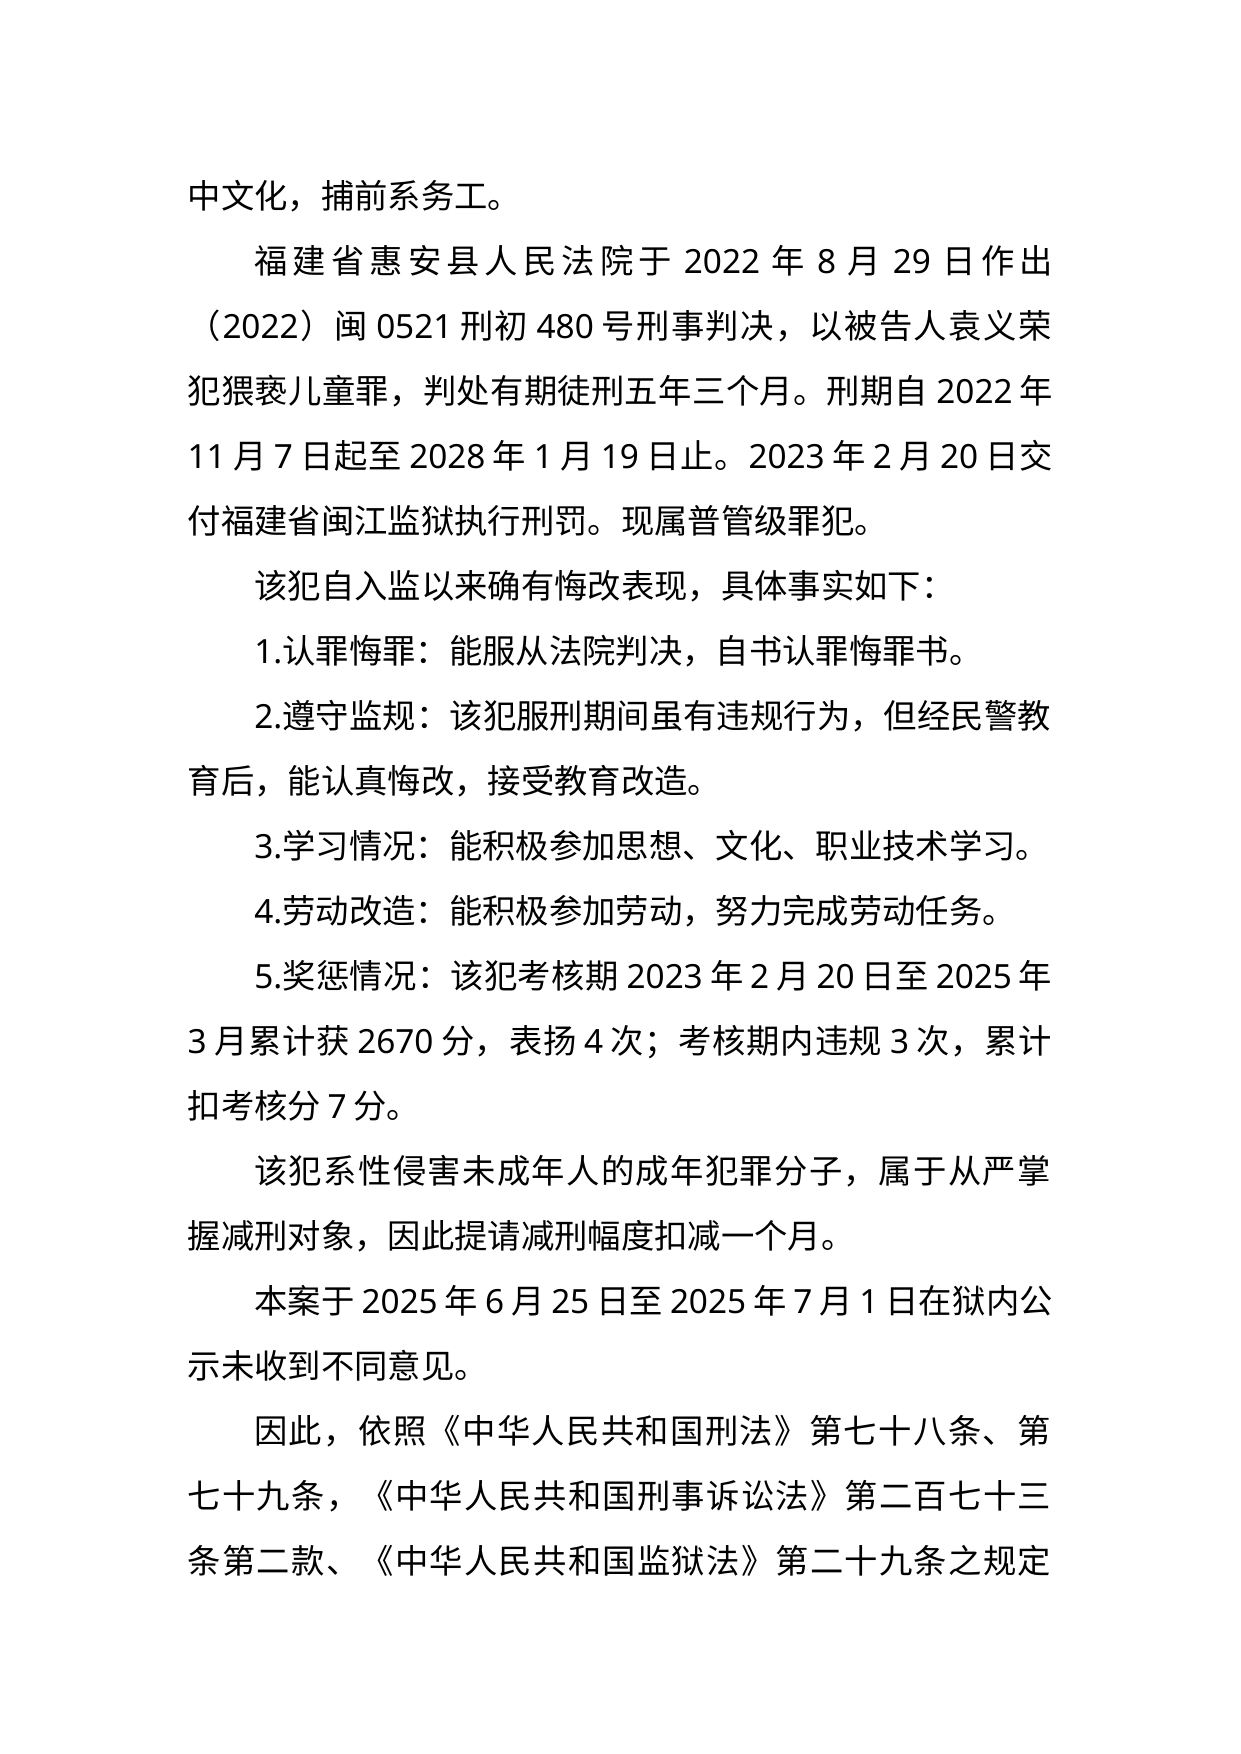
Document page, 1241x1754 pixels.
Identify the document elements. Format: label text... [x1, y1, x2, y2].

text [187, 1397, 1053, 1592]
text 5.奖惩情况：该犯考核期2023年2月20日至2025年3月累计获2670分，表扬4次；考核期内违规3次，累计扣考核分7分。 [187, 942, 1053, 1137]
text 福建省惠安县人民法院于2022年8月29日作出（2022）闽0521刑初480号刑事判决，以被告人袁义荣犯猥亵儿童罪，判处有期徒刑五年三个月。刑期自2022年11月7日起至2028年1月19日止。2023年2月20日交付福建省闽江监狱执行刑罚。现属普管级罪犯。 [187, 227, 1053, 552]
text 3.学习情况：能积极参加思想、文化、职业技术学习。 [187, 812, 1053, 877]
text 1.认罪悔罪：能服从法院判决，自书认罪悔罪书。 [187, 617, 1053, 682]
text 该犯系性侵害未成年人的成年犯罪分子，属于从严掌握减刑对象，因此提请减刑幅度扣减一个月。 [187, 1137, 1053, 1267]
text 2.遵守监规：该犯服刑期间虽有违规行为，但经民警教育后，能认真悔改，接受教育改造。 [187, 682, 1053, 812]
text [187, 162, 1053, 227]
text 4.劳动改造：能积极参加劳动，努力完成劳动任务。 [187, 877, 1053, 942]
text 该犯自入监以来确有悔改表现，具体事实如下： [187, 552, 1053, 617]
text 本案于2025年6月25日至2025年7月1日在狱内公示未收到不同意见。 [187, 1267, 1053, 1397]
